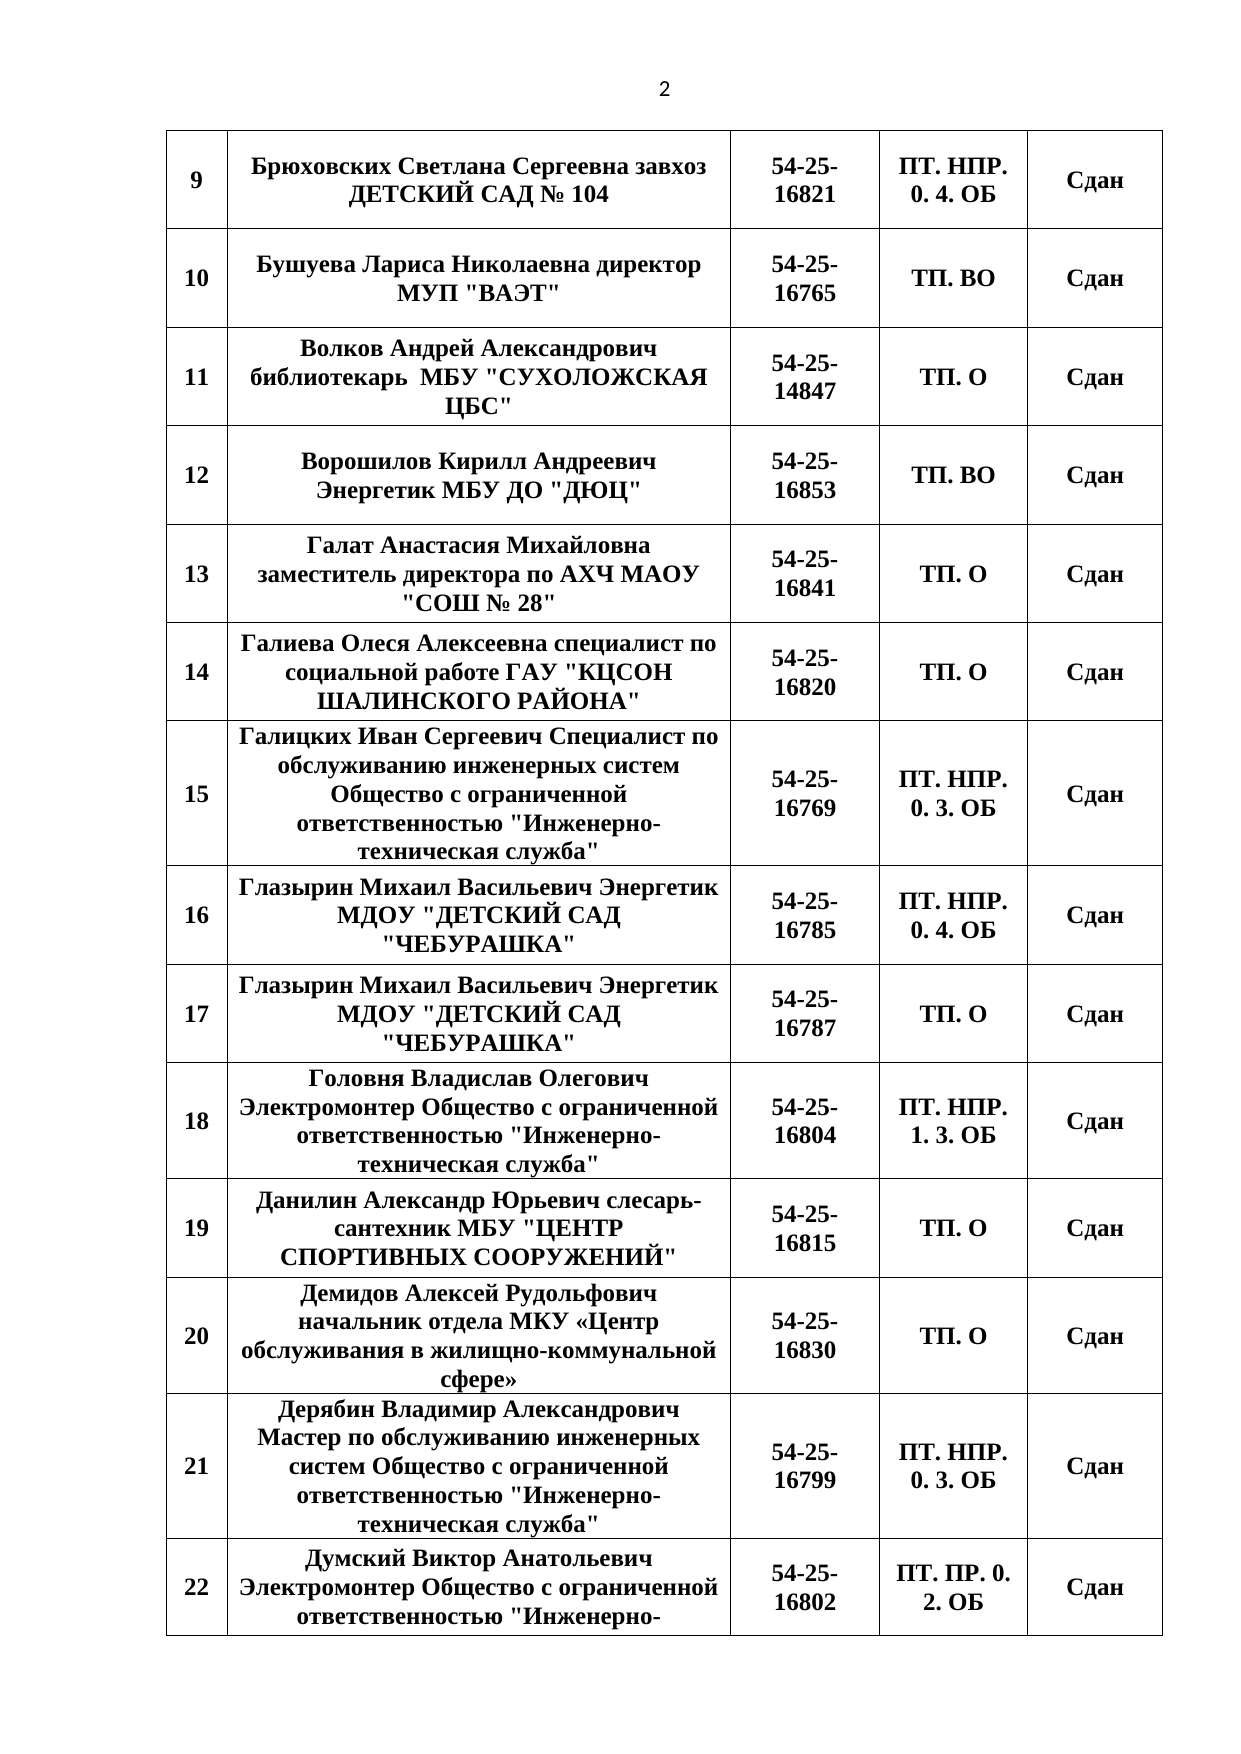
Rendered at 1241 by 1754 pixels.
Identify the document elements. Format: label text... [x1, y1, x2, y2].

table_cell 54-25-16765 [731, 229, 879, 327]
table_cell Ворошилов Кирилл Андреевич Энергетик МБУ ДО "ДЮЦ" [228, 426, 730, 523]
table_cell Данилин Александр Юрьевич слесарь-сантехник МБУ "ЦЕНТР СПОРТИВНЫХ СООРУЖЕНИЙ" [228, 1179, 730, 1277]
table_cell Глазырин Михаил Васильевич Энергетик МДОУ "ДЕТСКИЙ САД "ЧЕБУРАШКА" [228, 866, 730, 964]
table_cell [228, 131, 730, 228]
table_cell Сдан [1028, 1179, 1162, 1277]
table_cell 16 [167, 866, 227, 964]
table_cell 54-25-16802 [731, 1539, 879, 1635]
table_cell Головня Владислав Олегович Электромонтер Общество с ограниченной ответственностью "Инженерно-техническая служба" [228, 1063, 730, 1178]
table_cell Галиева Олеся Алексеевна специалист по социальной работе ГАУ "КЦСОН ШАЛИНСКОГО РАЙОНА" [228, 623, 730, 720]
table_cell 13 [167, 525, 227, 622]
table_cell 18 [167, 1063, 227, 1178]
table_cell 54-25-16769 [731, 721, 879, 865]
table_cell 14 [167, 623, 227, 720]
table_cell 54-25-16785 [731, 866, 879, 964]
table_cell Сдан [1028, 721, 1162, 865]
table_cell 54-25-16821 [731, 131, 879, 228]
table_cell 54-25-16804 [731, 1063, 879, 1178]
table_cell Галицких Иван Сергеевич Специалист по обслуживанию инженерных систем Общество с ограниченной ответственностью "Инженерно-техническая служба" [228, 721, 730, 865]
table_cell 20 [167, 1278, 227, 1393]
table_cell ТП. ВО [880, 426, 1027, 523]
table_cell Сдан [1028, 229, 1162, 327]
table_cell ТП. О [880, 623, 1027, 720]
table_cell ПТ. НПР. 0. 3. ОБ [880, 721, 1027, 865]
table_cell 19 [167, 1179, 227, 1277]
table_cell 9 [167, 131, 227, 228]
table_cell 17 [167, 965, 227, 1062]
table_cell Глазырин Михаил Васильевич Энергетик МДОУ "ДЕТСКИЙ САД "ЧЕБУРАШКА" [228, 965, 730, 1062]
table_cell 15 [167, 721, 227, 865]
table_cell Дерябин Владимир Александрович Мастер по обслуживанию инженерных систем Общество с ограниченной ответственностью "Инженерно-техническая служба" [228, 1394, 730, 1537]
table_cell ТП. О [880, 328, 1027, 425]
table_cell Бушуева Лариса Николаевна директор МУП "ВАЭТ" [228, 229, 730, 327]
table_cell 12 [167, 426, 227, 523]
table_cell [228, 1539, 730, 1635]
table_cell 54-25-16830 [731, 1278, 879, 1393]
table_cell 54-25-16841 [731, 525, 879, 622]
table_cell 54-25-16820 [731, 623, 879, 720]
table_cell Сдан [1028, 426, 1162, 523]
table_cell ПТ. НПР. 1. 3. ОБ [880, 1063, 1027, 1178]
table_cell ТП. ВО [880, 229, 1027, 327]
table_cell Сдан [1028, 131, 1162, 228]
table_cell ПТ. НПР. 0. 3. ОБ [880, 1394, 1027, 1537]
table_cell Галат Анастасия Михайловна заместитель директора по АХЧ МАОУ "СОШ № 28" [228, 525, 730, 622]
table_cell Сдан [1028, 1278, 1162, 1393]
table_cell ТП. О [880, 1179, 1027, 1277]
table_cell Сдан [1028, 623, 1162, 720]
table_cell ТП. О [880, 965, 1027, 1062]
table_cell Сдан [1028, 1539, 1162, 1635]
table_cell 54-25-16799 [731, 1394, 879, 1537]
table_cell Волков Андрей Александрович библиотекарь МБУ "СУХОЛОЖСКАЯ ЦБС" [228, 328, 730, 425]
table_cell ПТ. НПР. 0. 4. ОБ [880, 131, 1027, 228]
table_cell Сдан [1028, 328, 1162, 425]
table_cell ТП. О [880, 525, 1027, 622]
table_cell Сдан [1028, 1063, 1162, 1178]
table_cell 54-25-16787 [731, 965, 879, 1062]
table_cell 11 [167, 328, 227, 425]
table_cell ПТ. НПР. 0. 4. ОБ [880, 866, 1027, 964]
table_cell 10 [167, 229, 227, 327]
table_cell Сдан [1028, 1394, 1162, 1537]
table_cell Демидов Алексей Рудольфович начальник отдела МКУ «Центр обслуживания в жилищно-коммунальной сфере» [228, 1278, 730, 1393]
table_cell Сдан [1028, 866, 1162, 964]
table_cell Сдан [1028, 525, 1162, 622]
table_cell ПТ. ПР. 0. 2. ОБ [880, 1539, 1027, 1635]
table_cell 54-25-14847 [731, 328, 879, 425]
table_cell 54-25-16815 [731, 1179, 879, 1277]
table_cell Сдан [1028, 965, 1162, 1062]
table_cell 21 [167, 1394, 227, 1537]
table_cell ТП. О [880, 1278, 1027, 1393]
table_cell 22 [167, 1539, 227, 1635]
table_cell 54-25-16853 [731, 426, 879, 523]
